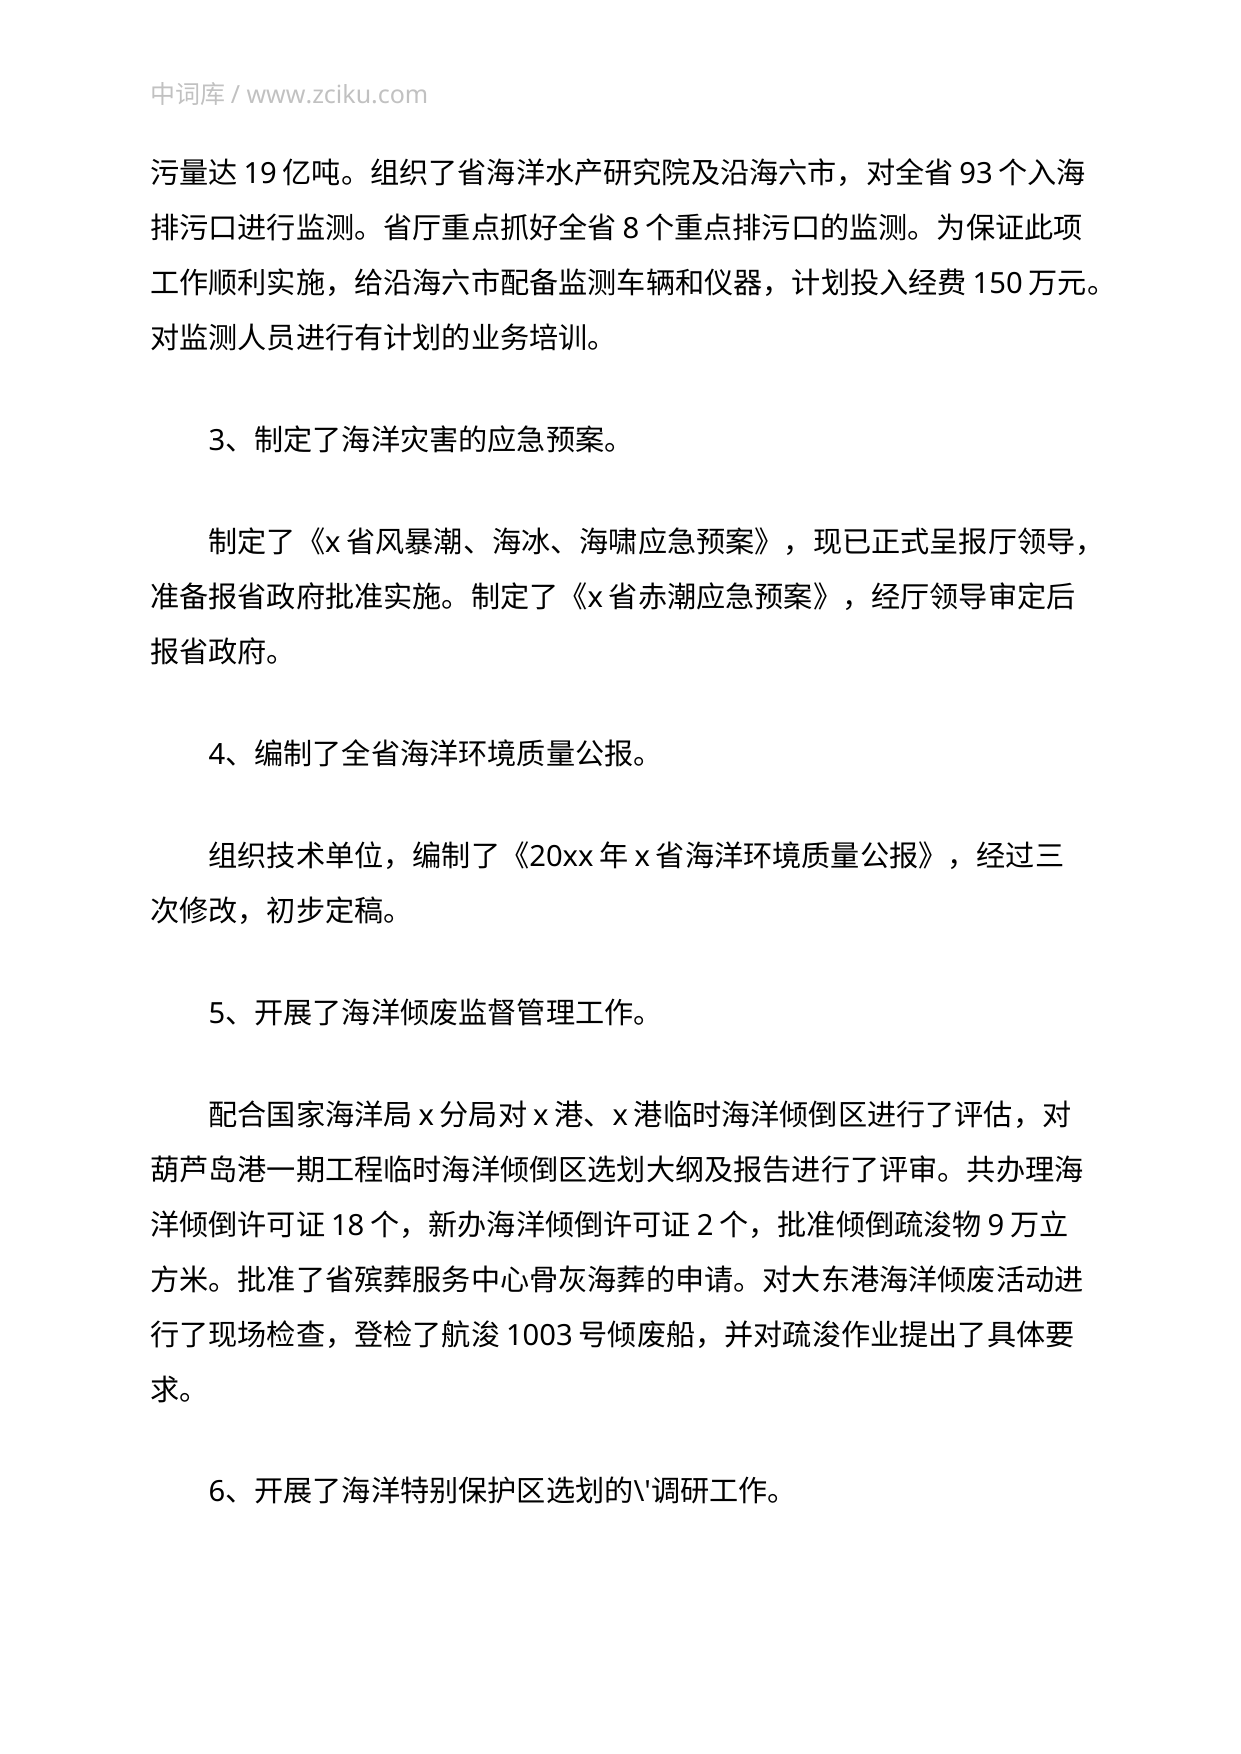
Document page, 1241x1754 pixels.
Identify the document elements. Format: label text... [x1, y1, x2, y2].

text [150, 150, 1090, 357]
text 5、开展了海洋倾废监督管理工作。 [150, 989, 1090, 1032]
text 配合国家海洋局x分局对x港、x港临时海洋倾倒区进行了评估，对葫芦岛港一期工程临时海洋倾倒区选划大纲及报告进行了评审。共办理海洋倾倒许可证18个，新办海洋倾倒许可证2个，批准倾倒疏浚物9万立方米。批准了省殡葬服务中心骨灰海葬的申请。对大东港海洋倾废活动进行了现场检查，登检了航浚1003号倾废船，并对疏浚作业提出了具体要求。 [150, 1091, 1090, 1408]
text 制定了《x省风暴潮、海冰、海啸应急预案》，现已正式呈报厅领导，准备报省政府批准实施。制定了《x省赤潮应急预案》，经厅领导审定后报省政府。 [150, 519, 1090, 671]
text 3、制定了海洋灾害的应急预案。 [150, 417, 1090, 459]
text 4、编制了全省海洋环境质量公报。 [150, 731, 1090, 773]
text 6、开展了海洋特别保护区选划的\'调研工作。 [150, 1468, 1090, 1510]
text 组织技术单位，编制了《20xx年x省海洋环境质量公报》，经过三次修改，初步定稿。 [150, 832, 1090, 930]
